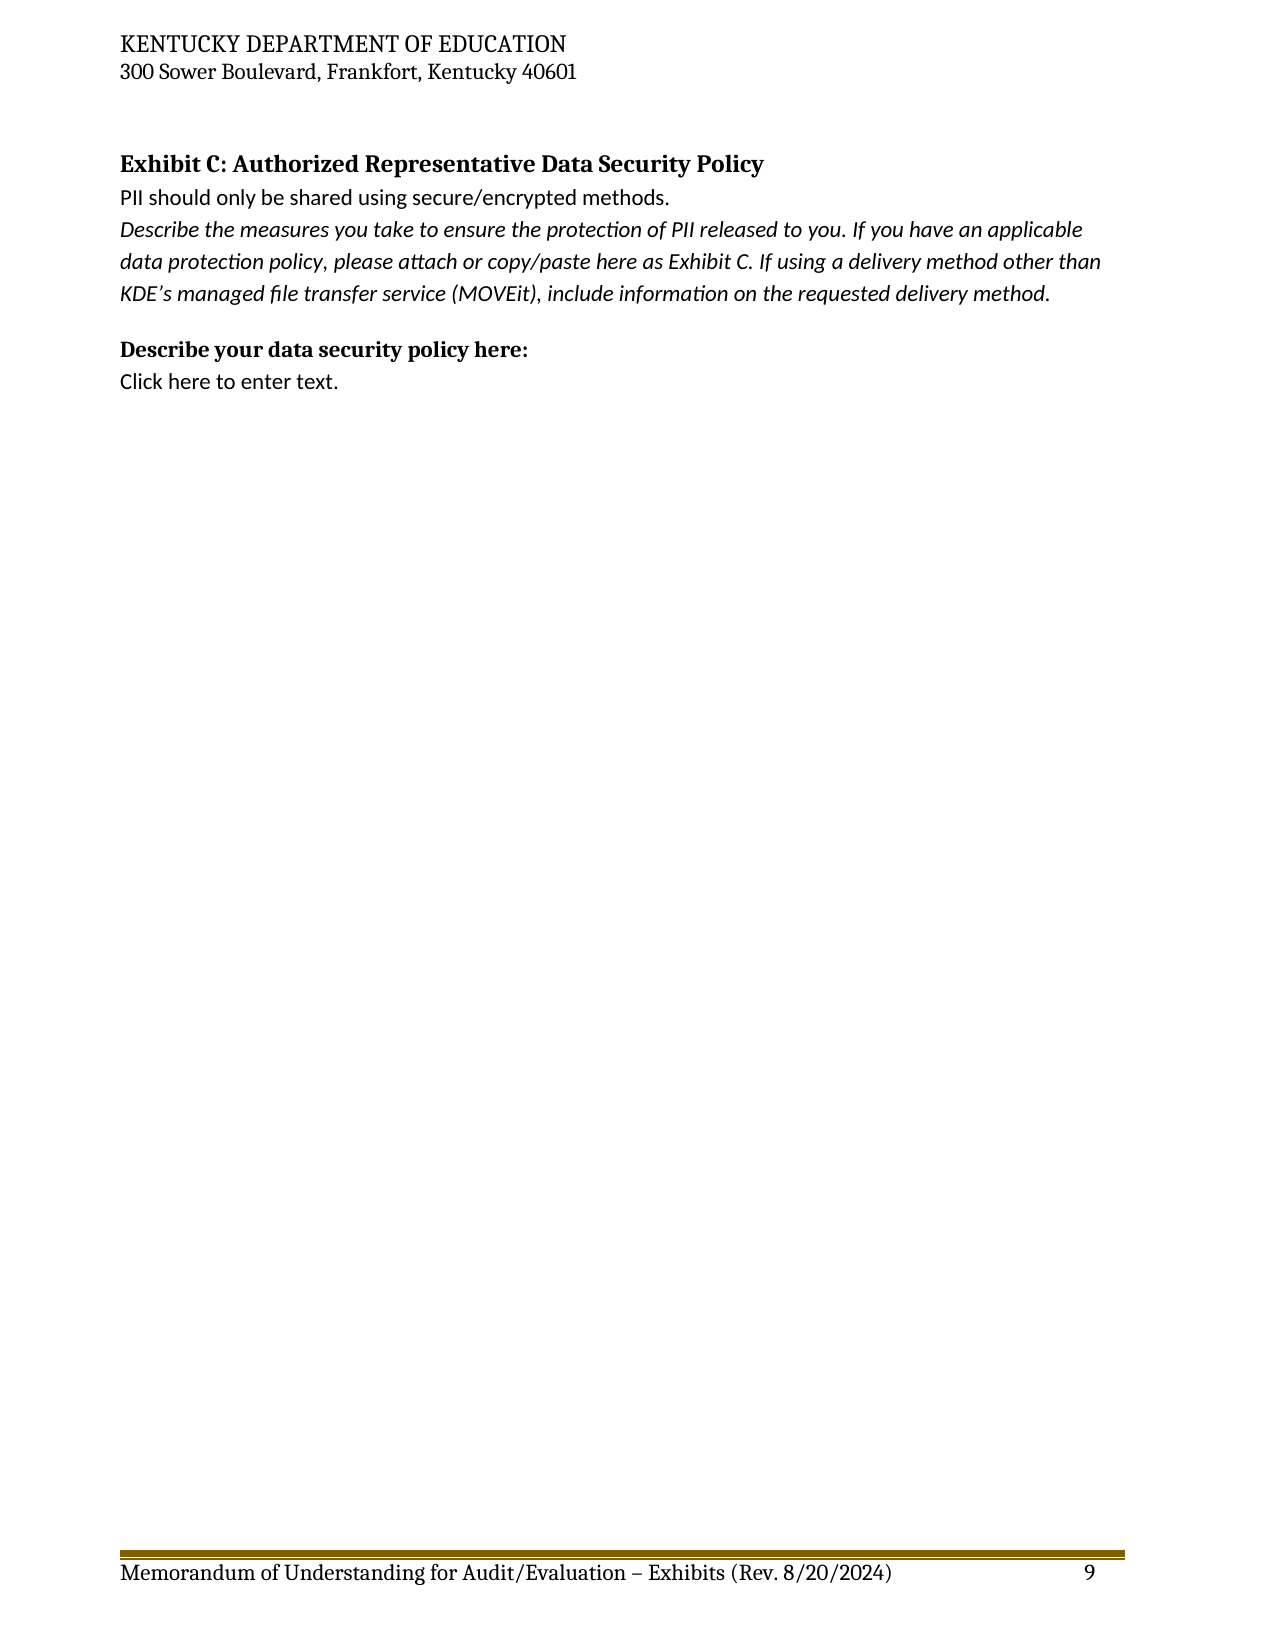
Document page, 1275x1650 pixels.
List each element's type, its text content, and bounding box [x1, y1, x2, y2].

text Describe your data security policy here: [120, 337, 1125, 363]
text PII should only be shared using secure/encrypted methods. [120, 183, 1125, 211]
subtitle Exhibit C: Authorized Representative Data Security Policy [120, 150, 1125, 179]
text Describe the measures you take to ensure the protection of PII released to you. If you have an applicable data protection policy, please attach or copy/paste here as Exhibit C. If using a delivery method other than KDE’s managed file transfer service (MOVEit), include information on the requested delivery method. [120, 215, 1125, 308]
